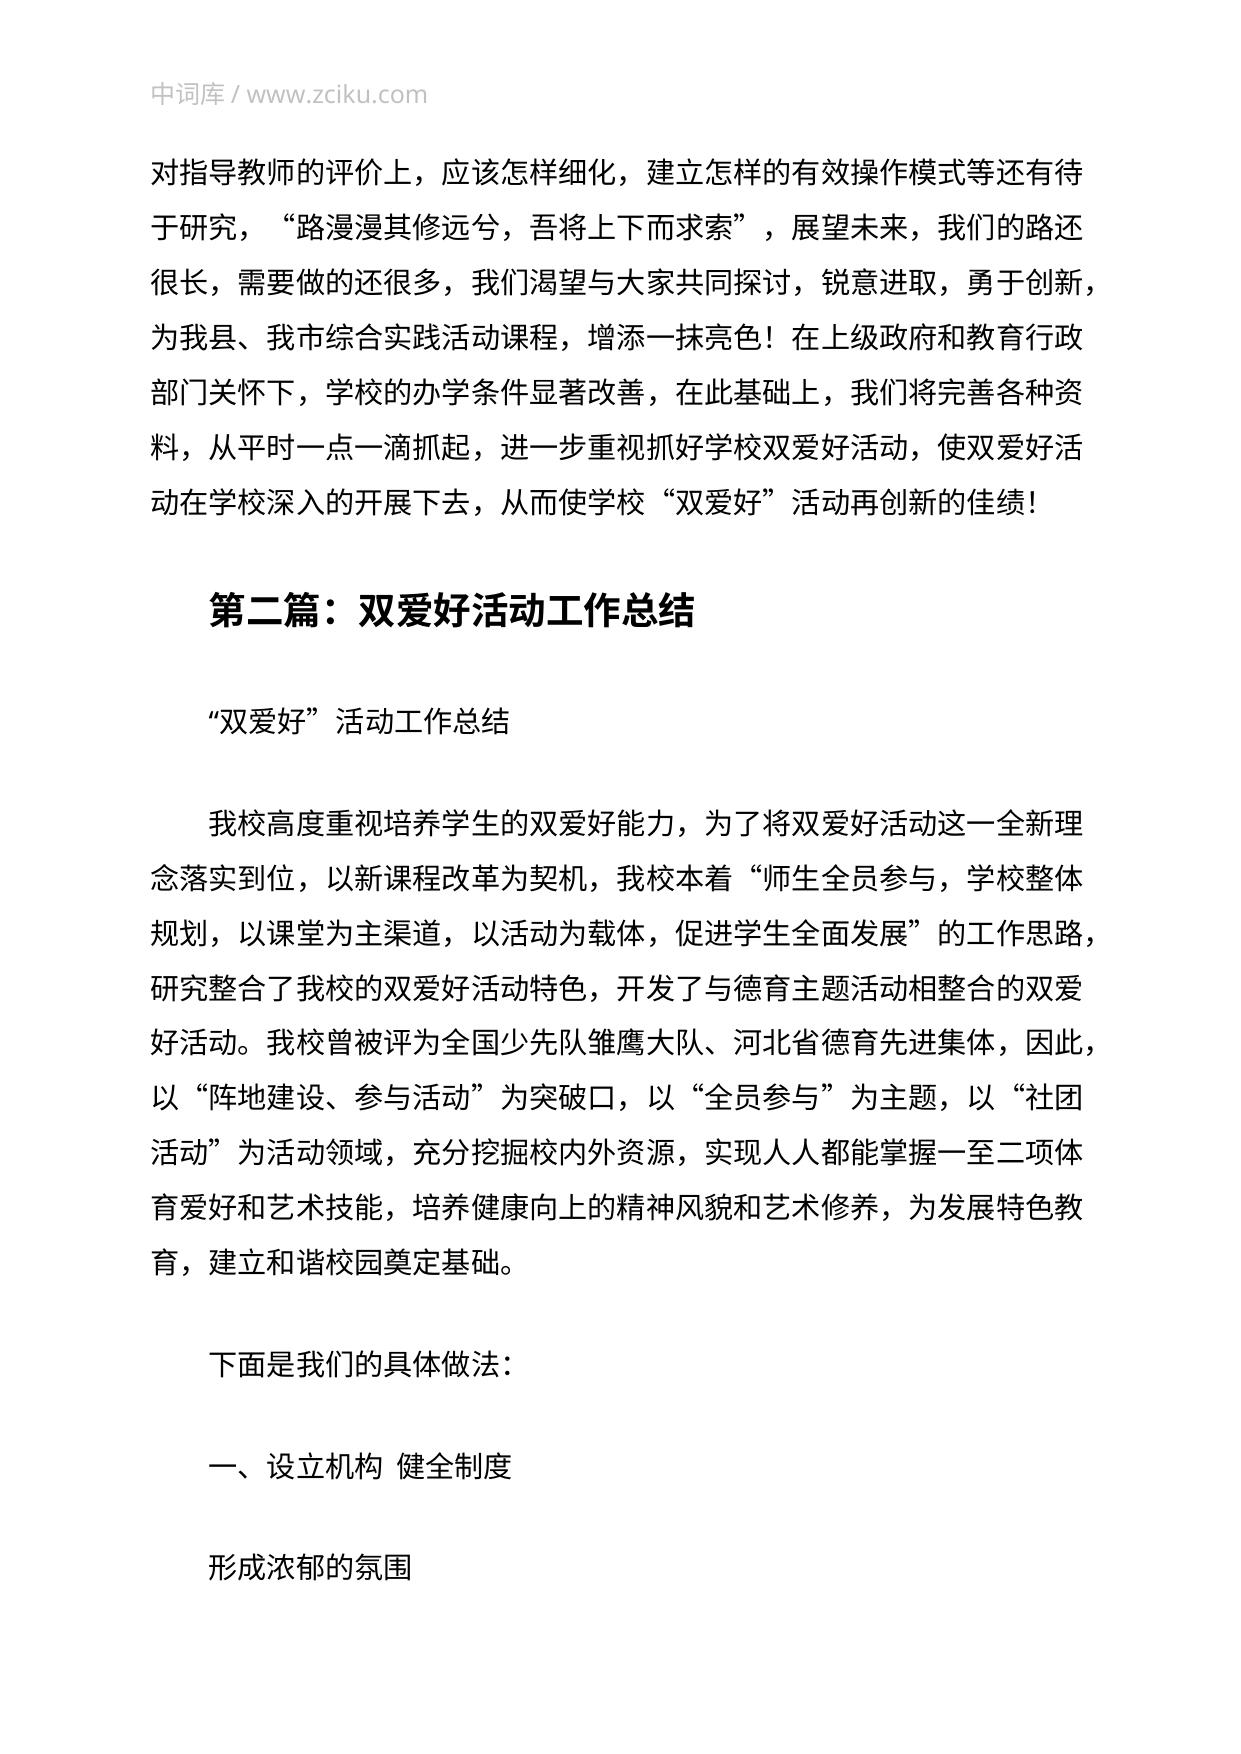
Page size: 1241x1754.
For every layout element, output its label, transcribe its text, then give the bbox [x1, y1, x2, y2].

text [150, 150, 1090, 522]
text 一、设立机构 健全制度 [150, 1443, 1090, 1486]
text 第二篇：双爱好活动工作总结 [150, 581, 1090, 635]
text “双爱好”活动工作总结 [150, 698, 1090, 741]
text 下面是我们的具体做法： [150, 1341, 1090, 1384]
text 形成浓郁的氛围 [150, 1545, 1090, 1587]
text 我校高度重视培养学生的双爱好能力，为了将双爱好活动这一全新理念落实到位，以新课程改革为契机，我校本着“师生全员参与，学校整体规划，以课堂为主渠道，以活动为载体，促进学生全面发展”的工作思路，研究整合了我校的双爱好活动特色，开发了与德育主题活动相整合的双爱好活动。我校曾被评为全国少先队雏鹰大队、河北省德育先进集体，因此，以“阵地建设、参与活动”为突破口，以“全员参与”为主题，以“社团活动”为活动领域，充分挖掘校内外资源，实现人人都能掌握一至二项体育爱好和艺术技能，培养健康向上的精神风貌和艺术修养，为发展特色教育，建立和谐校园奠定基础。 [150, 801, 1090, 1282]
